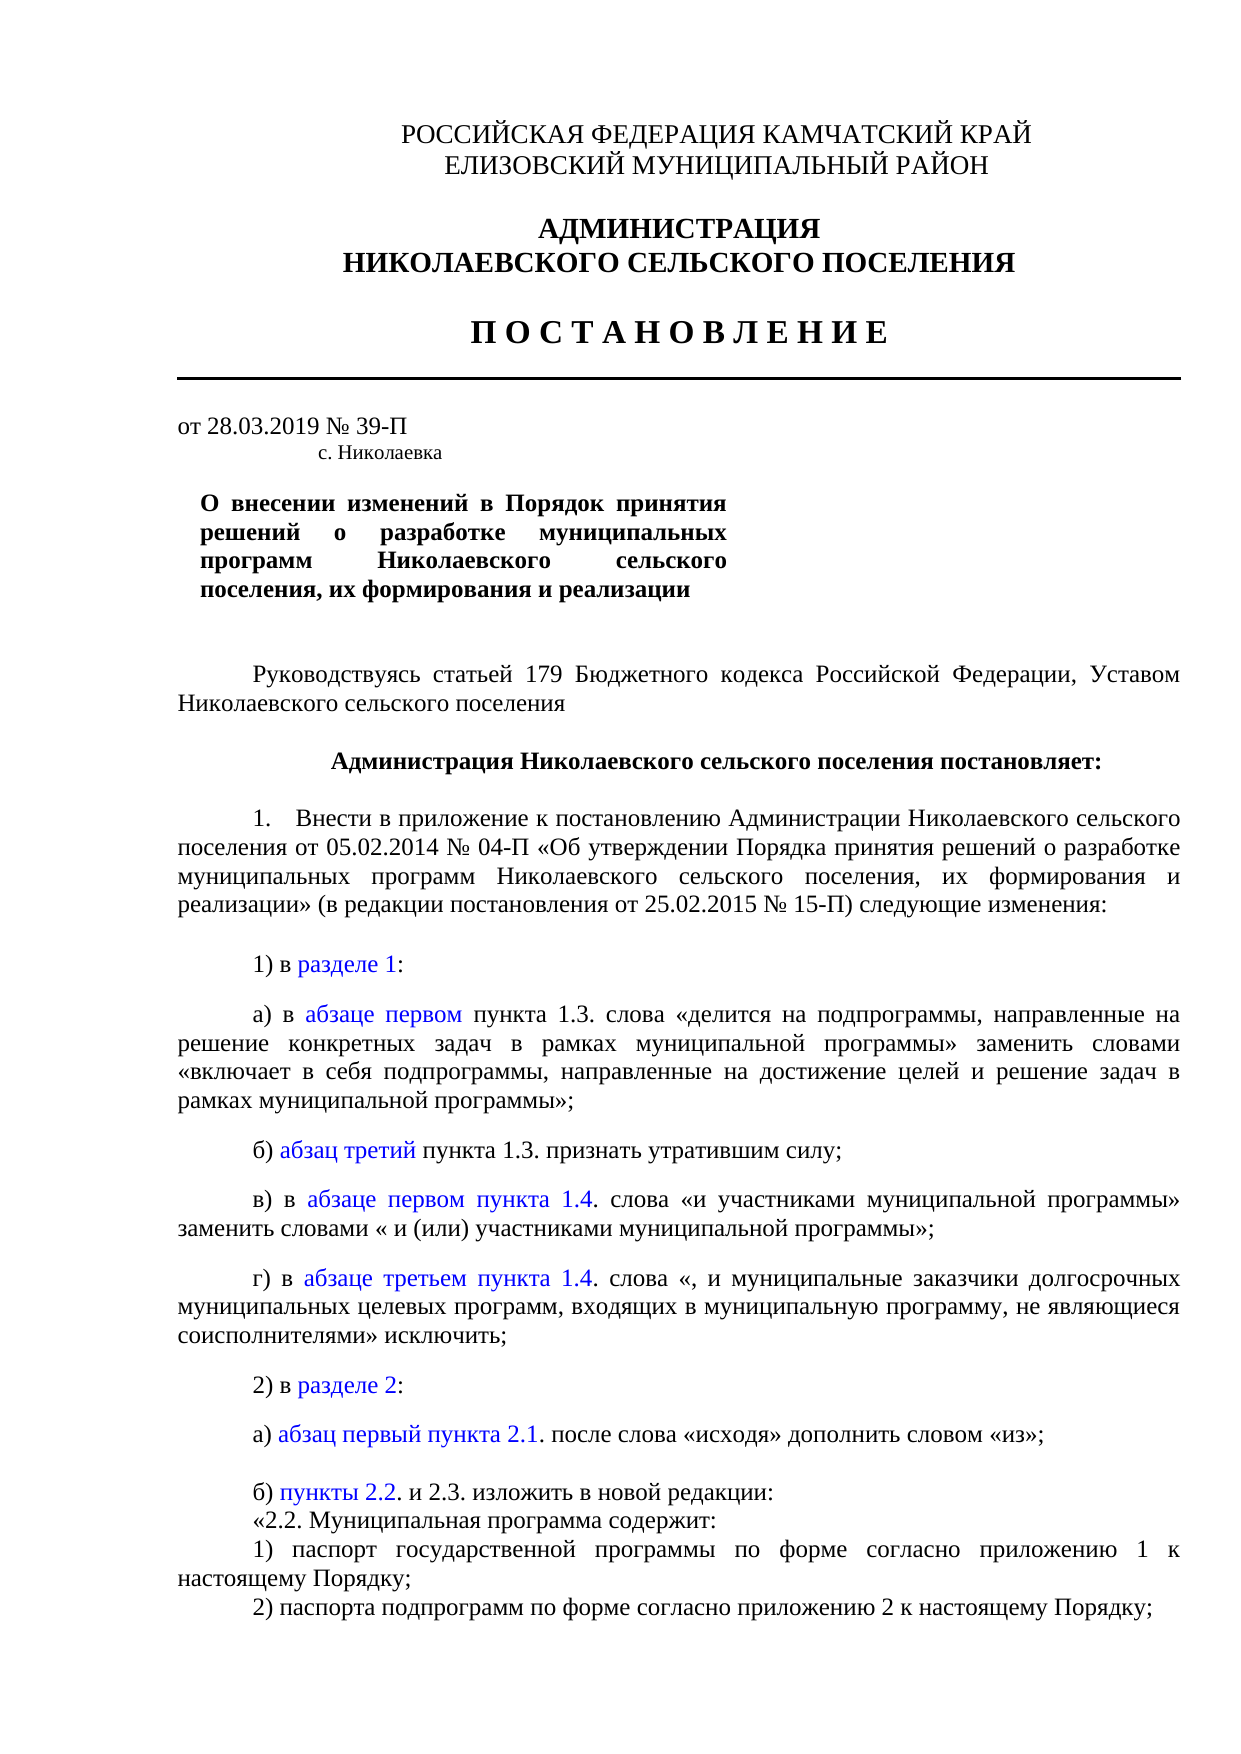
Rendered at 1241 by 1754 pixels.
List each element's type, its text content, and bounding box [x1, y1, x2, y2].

text с. Николаевка [177, 440, 1181, 464]
text Российская Федерация Камчатский край [177, 118, 1181, 149]
text г) в абзаце третьем пункта 1.4. слова «, и муниципальные заказчики долгосрочных муниципальных целевых программ, входящих в муниципальную программу, не являющиеся соисполнителями» исключить; [177, 1263, 1181, 1349]
text а) в абзаце первом пункта 1.3. слова «делится на подпрограммы, направленные на решение конкретных задач в рамках муниципальной программы» заменить словами «включает в себя подпрограммы, направленные на достижение целей и решение задач в рамках муниципальной программы»; [177, 999, 1181, 1114]
text 2) паспорта подпрограмм по форме согласно приложению 2 к настоящему Порядку; [177, 1592, 1181, 1621]
subtitle Николаевского сельского поселения [177, 245, 1181, 279]
text Елизовский муниципальный район [177, 149, 1181, 180]
table_header [177, 488, 738, 631]
text Администрация Николаевского сельского поселения постановляет: [177, 746, 1181, 774]
text от 28.03.2019 № 39-П [177, 411, 1181, 440]
subtitle П О С Т А Н О В Л е н и е [177, 312, 1181, 351]
text б) абзац третий пункта 1.3. признать утратившим силу; [177, 1135, 1181, 1163]
list Внести в приложение к постановлению Администрации Николаевского сельского поселения от 05.02.2014 № 04-П «Об утверждении Порядка принятия решений о разработке муниципальных программ Николаевского сельского поселения, их формирования и реализации» (в редакции постановления от 25.02.2015 № 15-П) следующие изменения: [177, 803, 1181, 918]
text а) абзац первый пункта 2.1. после слова «исходя» дополнить словом «из»; [177, 1419, 1181, 1448]
text 2) в разделе 2: [177, 1370, 1181, 1398]
text 1) в разделе 1: [177, 949, 1181, 978]
subtitle администрация [177, 212, 1181, 245]
text б) пункты 2.2. и 2.3. изложить в новой редакции: [177, 1477, 1181, 1506]
text в) в абзаце первом пункта 1.4. слова «и участниками муниципальной программы» заменить словами « и (или) участниками муниципальной программы»; [177, 1184, 1181, 1242]
text 1) паспорт государственной программы по форме согласно приложению 1 к настоящему Порядку; [177, 1534, 1181, 1592]
text «2.2. Муниципальная программа содержит: [177, 1506, 1181, 1534]
text Руководствуясь статьей 179 Бюджетного кодекса Российской Федерации, Уставом Николаевского сельского поселения [177, 659, 1181, 717]
